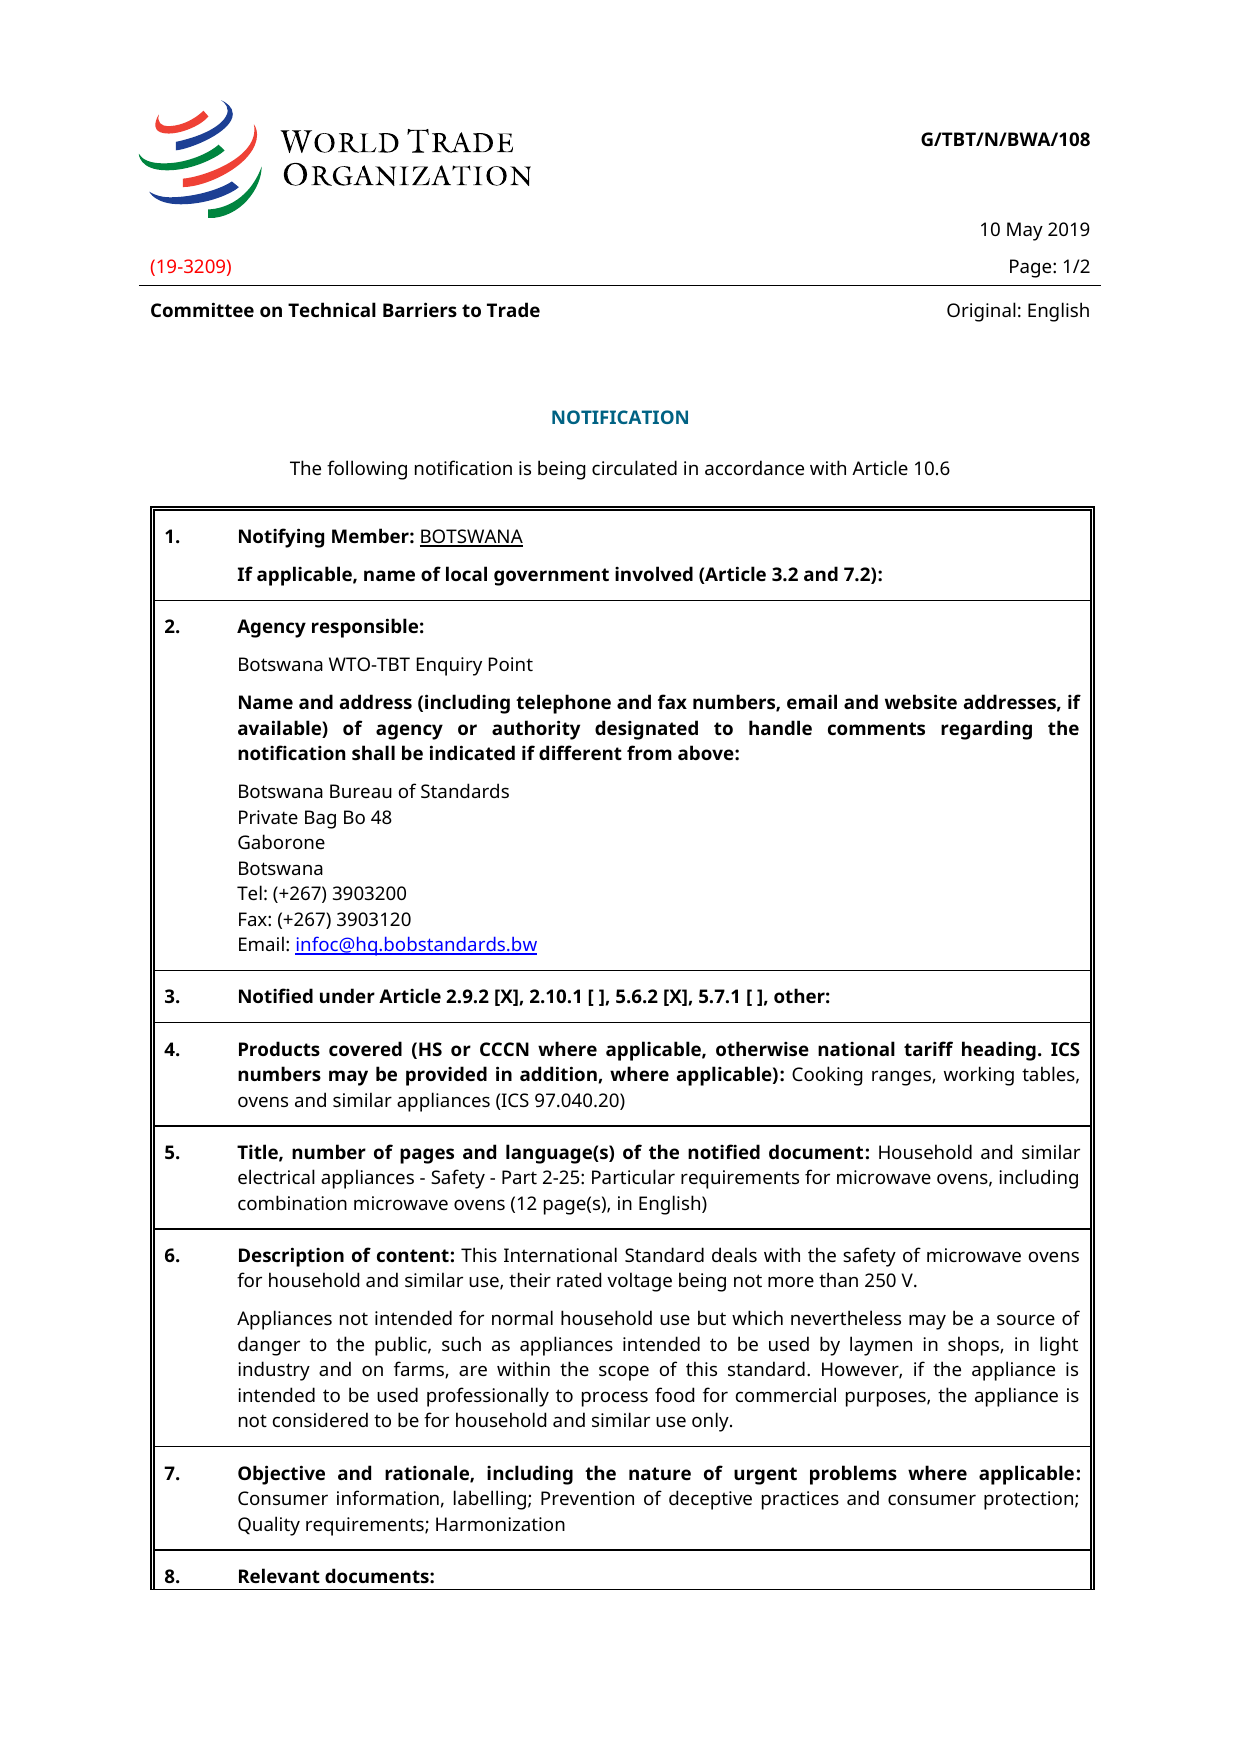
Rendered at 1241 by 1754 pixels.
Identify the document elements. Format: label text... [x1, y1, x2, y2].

table_cell 6. [155, 1230, 225, 1446]
table_cell 4. [155, 1023, 225, 1125]
table_cell 8. [155, 1551, 225, 1588]
table_cell Products covered (HS or CCCN where applicable, otherwise national tariff heading. ICS numbers may be provided in addition, where applicable): Cooking ranges, working tables, ovens and similar appliances (ICS 97.040.20) [225, 1023, 1090, 1125]
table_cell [225, 1551, 1090, 1588]
title NOTIFICATION [150, 405, 1090, 430]
table_cell Agency responsible: Botswana WTO-TBT Enquiry Point Name and address (including telephone and fax numbers, email and website addresses, if available) of agency or authority designated to handle comments regarding the notification shall be indicated if different from above: Botswana Bureau of Standards Private Bag Bo 48 Gaborone Botswana Tel: (+267) 3903200 Fax: (+267) 3903120 Email: infoc@hq.bobstandards.bw [225, 601, 1090, 970]
table_header 1. [155, 511, 225, 599]
table_cell Objective and rationale, including the nature of urgent problems where applicable: Consumer information, labelling; Prevention of deceptive practices and consumer protection; Quality requirements; Harmonization [225, 1447, 1090, 1549]
table_cell 3. [155, 971, 225, 1022]
table_cell 2. [155, 601, 225, 970]
text The following notification is being circulated in accordance with Article 10.6 [150, 455, 1090, 481]
table_cell 7. [155, 1447, 225, 1549]
table_cell Title, number of pages and language(s) of the notified document: Household and similar electrical appliances - Safety - Part 2-25: Particular requirements for microwave ovens, including combination microwave ovens (12 page(s), in English) [225, 1127, 1090, 1228]
table_header Notifying Member: Botswana If applicable, name of local government involved (Article 3.2 and 7.2): [225, 511, 1090, 599]
table_cell 5. [155, 1127, 225, 1228]
table_cell Notified under Article 2.9.2 [X], 2.10.1 [ ], 5.6.2 [X], 5.7.1 [ ], other: [225, 971, 1090, 1022]
table_cell Description of content: This International Standard deals with the safety of microwave ovens for household and similar use, their rated voltage being not more than 250 V. Appliances not intended for normal household use but which nevertheless may be a source of danger to the public, such as appliances intended to be used by laymen in shops, in light industry and on farms, are within the scope of this standard. However, if the appliance is intended to be used professionally to process food for commercial purposes, the appliance is not considered to be for household and similar use only. [225, 1230, 1090, 1446]
